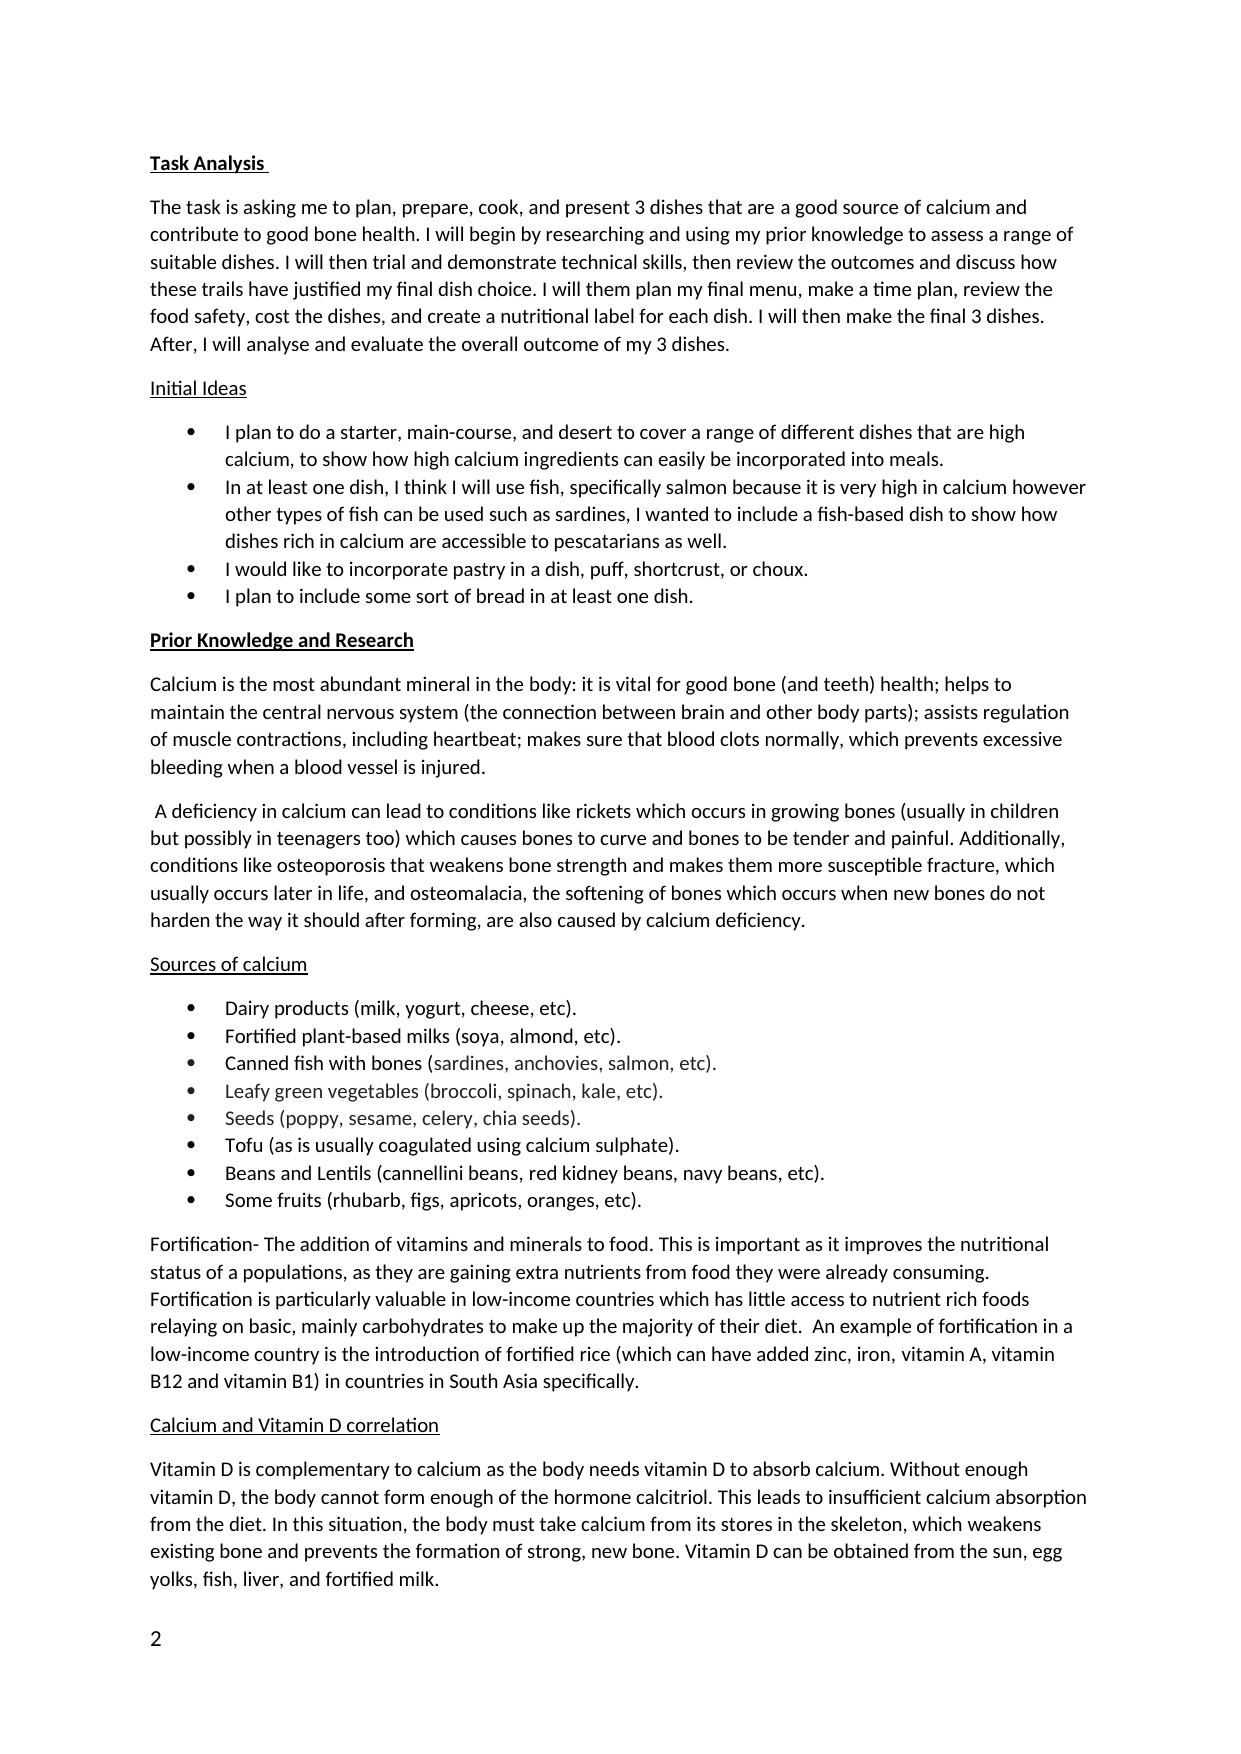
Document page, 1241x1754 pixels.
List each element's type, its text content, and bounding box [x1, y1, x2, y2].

list Beans and Lentils (cannellini beans, red kidney beans, navy beans, etc). [187, 1160, 1090, 1185]
list Tofu (as is usually coagulated using calcium sulphate). [187, 1133, 1090, 1158]
list Some fruits (rhubarb, figs, apricots, oranges, etc). [187, 1187, 1090, 1213]
list I would like to incorporate pastry in a dish, puff, shortcrust, or choux. [187, 556, 1090, 582]
list In at least one dish, I think I will use fish, specifically salmon because it is very high in calcium however other types of fish can be used such as sardines, I wanted to include a fish-based dish to show how dishes rich in calcium are accessible to pescatarians as well. [187, 474, 1090, 554]
text Calcium is the most abundant mineral in the body: it is vital for good bone (and teeth) health; helps to maintain the central nervous system (the connection between brain and other body parts); assists regulation of muscle contractions, including heartbeat; makes sure that blood clots normally, which prevents excessive bleeding when a blood vessel is injured. [150, 672, 1090, 779]
list I plan to do a starter, main-course, and desert to cover a range of different dishes that are high calcium, to show how high calcium ingredients can easily be incorporated into meals. [187, 419, 1090, 472]
text Initial Ideas [150, 375, 1090, 401]
list I plan to include some sort of bread in at least one dish. [187, 583, 1090, 609]
list Seeds (poppy, sesame, celery, chia seeds). [187, 1105, 1090, 1131]
text Fortification- The addition of vitamins and minerals to food. This is important as it improves the nutritional status of a populations, as they are gaining extra nutrients from food they were already consuming. Fortification is particularly valuable in low-income countries which has little access to nutrient rich foods relaying on basic, mainly carbohydrates to make up the majority of their diet. An example of fortification in a low-income country is the introduction of fortified rice (which can have added zinc, iron, vitamin A, vitamin B12 and vitamin B1) in countries in South Asia specifically. [150, 1231, 1090, 1394]
text Vitamin D is complementary to calcium as the body needs vitamin D to absorb calcium. Without enough vitamin D, the body cannot form enough of the hormone calcitriol. This leads to insufficient calcium absorption from the diet. In this situation, the body must take calcium from its stores in the skeleton, which weakens existing bone and prevents the formation of strong, new bone. Vitamin D can be obtained from the sun, egg yolks, fish, liver, and fortified milk. [150, 1457, 1090, 1592]
text Prior Knowledge and Research [150, 628, 1090, 653]
list Dairy products (milk, yogurt, cheese, etc). [187, 996, 1090, 1021]
text Calcium and Vitamin D correlation [150, 1412, 1090, 1438]
list Canned fish with bones (sardines, anchovies, salmon, etc). [187, 1050, 1090, 1076]
list Fortified plant-based milks (soya, almond, etc). [187, 1023, 1090, 1048]
list Leafy green vegetables (broccoli, spinach, kale, etc). [187, 1078, 1090, 1103]
text The task is asking me to plan, prepare, cook, and present 3 dishes that are a good source of calcium and contribute to good bone health. I will begin by researching and using my prior knowledge to assess a range of suitable dishes. I will then trial and demonstrate technical skills, then review the outcomes and discuss how these trails have justified my final dish choice. I will them plan my final menu, make a time plan, review the food safety, cost the dishes, and create a nutritional label for each dish. I will then make the final 3 dishes. After, I will analyse and evaluate the overall outcome of my 3 dishes. [150, 194, 1090, 356]
text Sources of calcium [150, 952, 1090, 977]
text Task Analysis [150, 150, 1090, 175]
text A deficiency in calcium can lead to conditions like rickets which occurs in growing bones (usually in children but possibly in teenagers too) which causes bones to curve and bones to be tender and painful. Additionally, conditions like osteoporosis that weakens bone strength and makes them more susceptible fracture, which usually occurs later in life, and osteomalacia, the softening of bones which occurs when new bones do not harden the way it should after forming, are also caused by calcium deficiency. [150, 798, 1090, 933]
